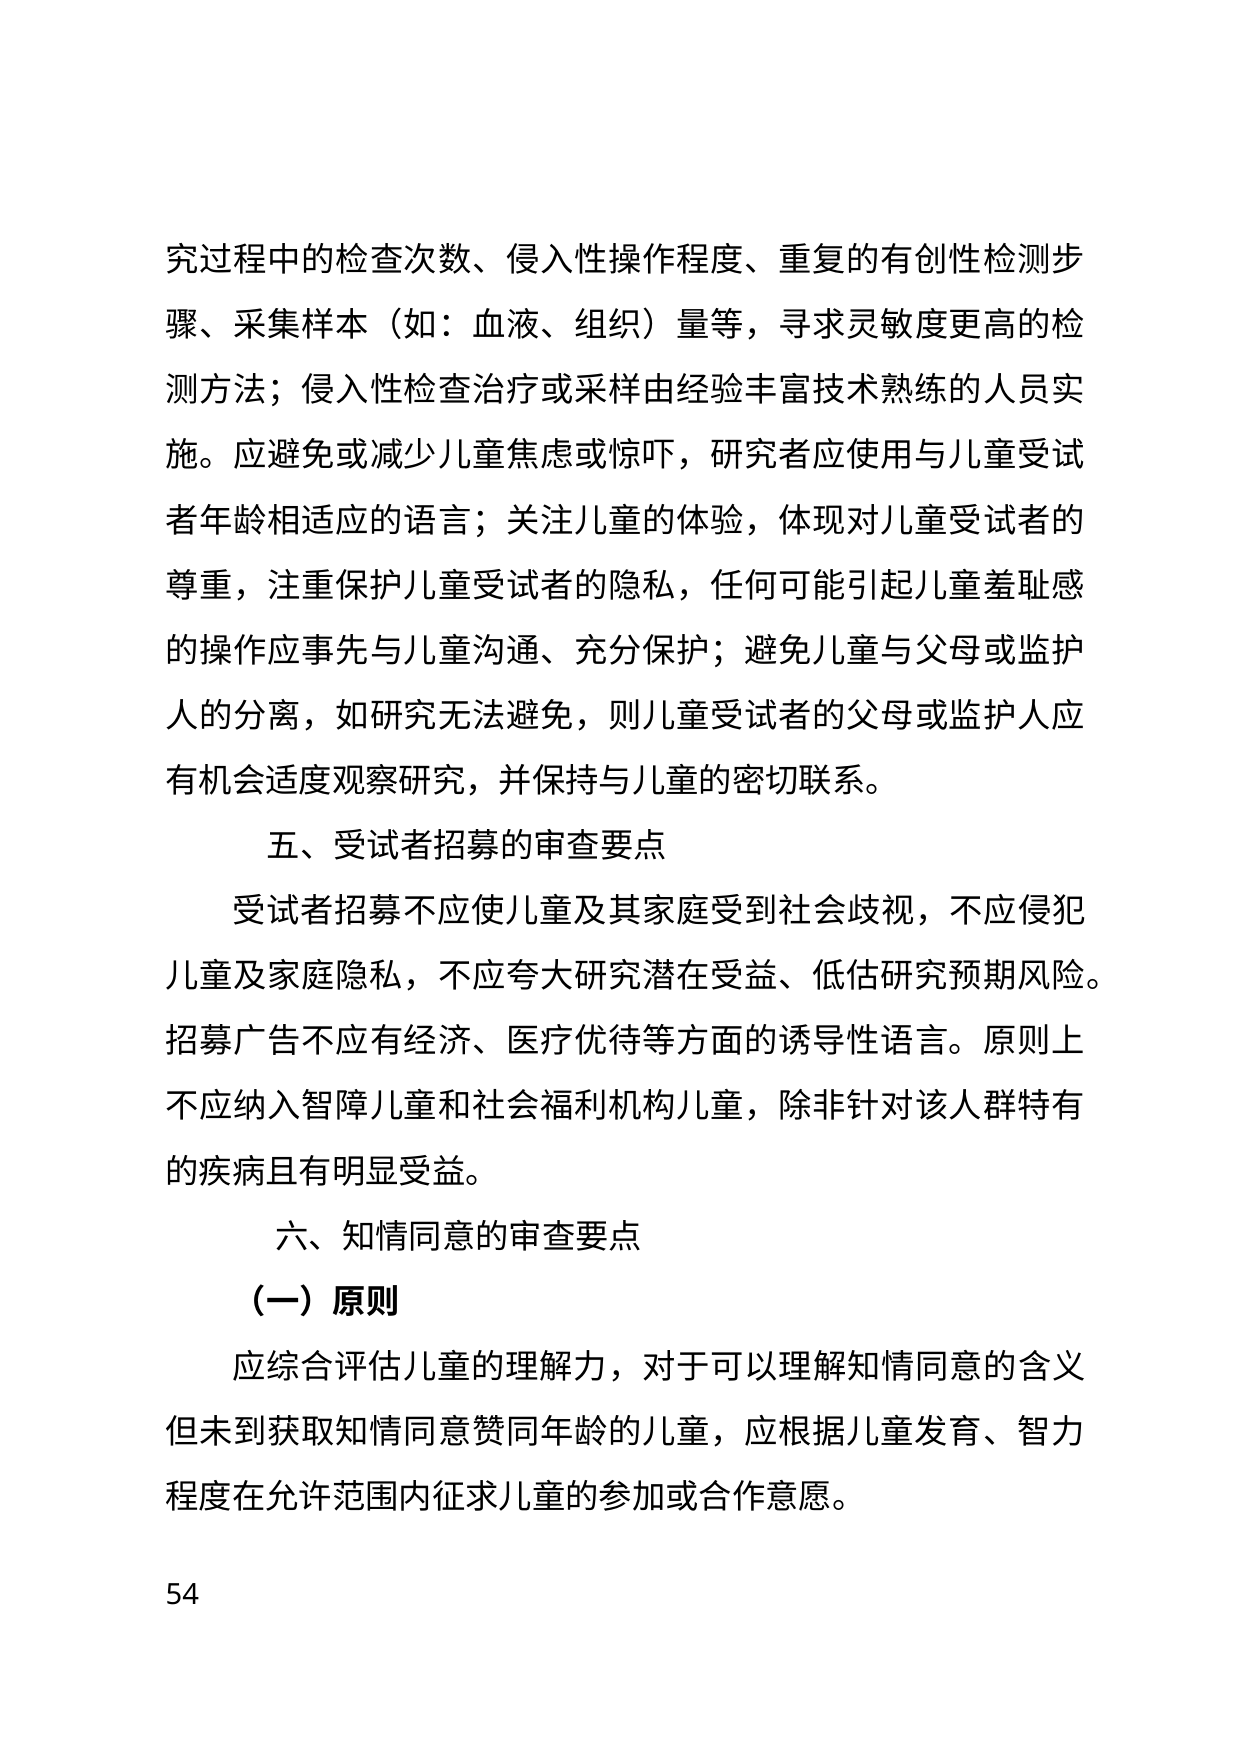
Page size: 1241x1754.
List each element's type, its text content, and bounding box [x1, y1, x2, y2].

text 五、受试者招募的审查要点 [165, 819, 1087, 867]
text （一）原则 [165, 1274, 1087, 1323]
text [165, 233, 1087, 802]
text 受试者招募不应使儿童及其家庭受到社会歧视，不应侵犯儿童及家庭隐私，不应夸大研究潜在受益、低估研究预期风险。招募广告不应有经济、医疗优待等方面的诱导性语言。原则上不应纳入智障儿童和社会福利机构儿童，除非针对该人群特有的疾病且有明显受益。 [165, 884, 1087, 1193]
text 六、知情同意的审查要点 [165, 1209, 1087, 1258]
text 应综合评估儿童的理解力，对于可以理解知情同意的含义但未到获取知情同意赞同年龄的儿童，应根据儿童发育、智力程度在允许范围内征求儿童的参加或合作意愿。 [165, 1340, 1087, 1518]
